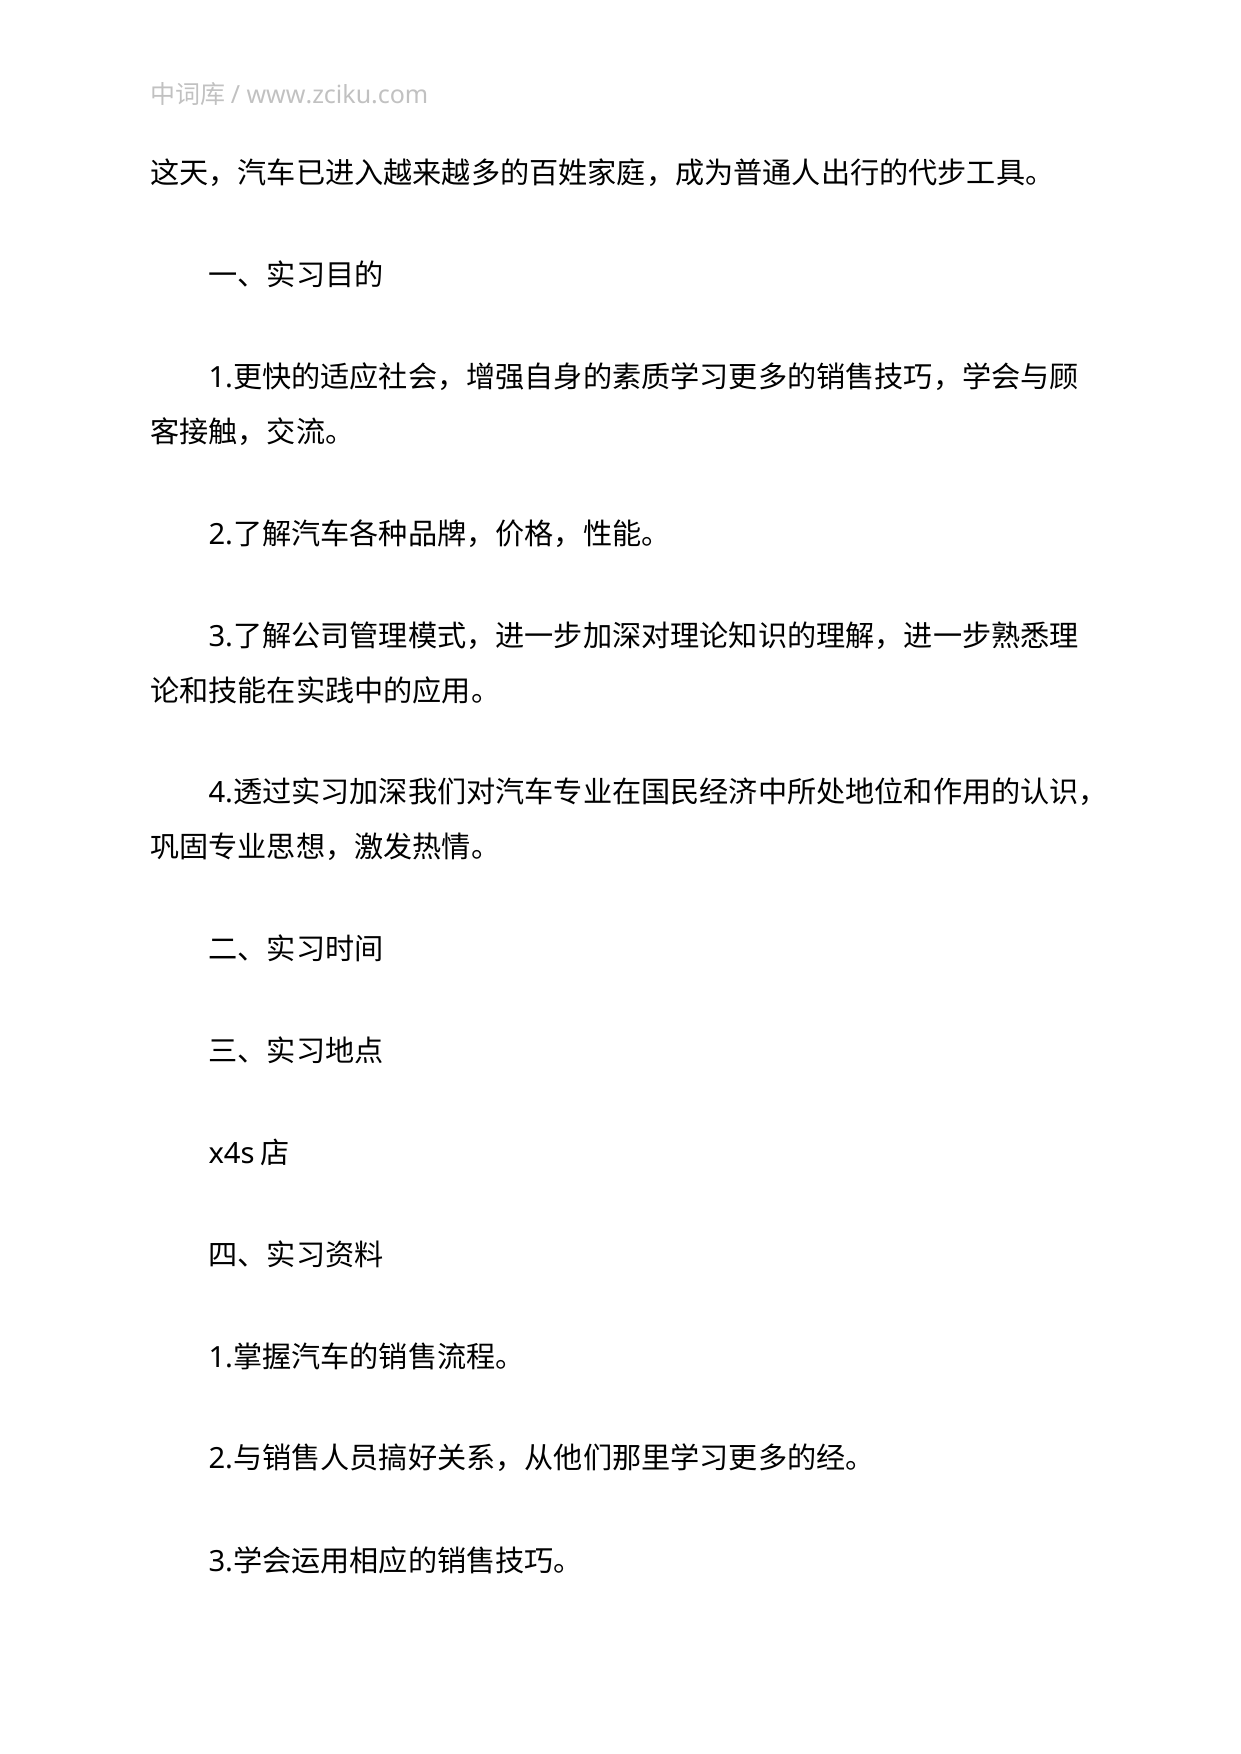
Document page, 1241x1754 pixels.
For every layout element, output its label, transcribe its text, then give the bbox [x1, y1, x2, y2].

text 2.与销售人员搞好关系，从他们那里学习更多的经。 [150, 1435, 1090, 1477]
text 1.掌握汽车的销售流程。 [150, 1333, 1090, 1376]
text 3.学会运用相应的销售技巧。 [150, 1537, 1090, 1579]
text 四、实习资料 [150, 1231, 1090, 1274]
text 3.了解公司管理模式，进一步加深对理论知识的理解，进一步熟悉理论和技能在实践中的应用。 [150, 612, 1090, 709]
text 一、实习目的 [150, 252, 1090, 294]
text 二、实习时间 [150, 926, 1090, 968]
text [150, 150, 1090, 192]
text 2.了解汽车各种品牌，价格，性能。 [150, 510, 1090, 553]
text 三、实习地点 [150, 1028, 1090, 1070]
text x4s店 [150, 1129, 1090, 1172]
text 4.透过实习加深我们对汽车专业在国民经济中所处地位和作用的认识，巩固专业思想，激发热情。 [150, 769, 1090, 866]
text 1.更快的适应社会，增强自身的素质学习更多的销售技巧，学会与顾客接触，交流。 [150, 353, 1090, 451]
